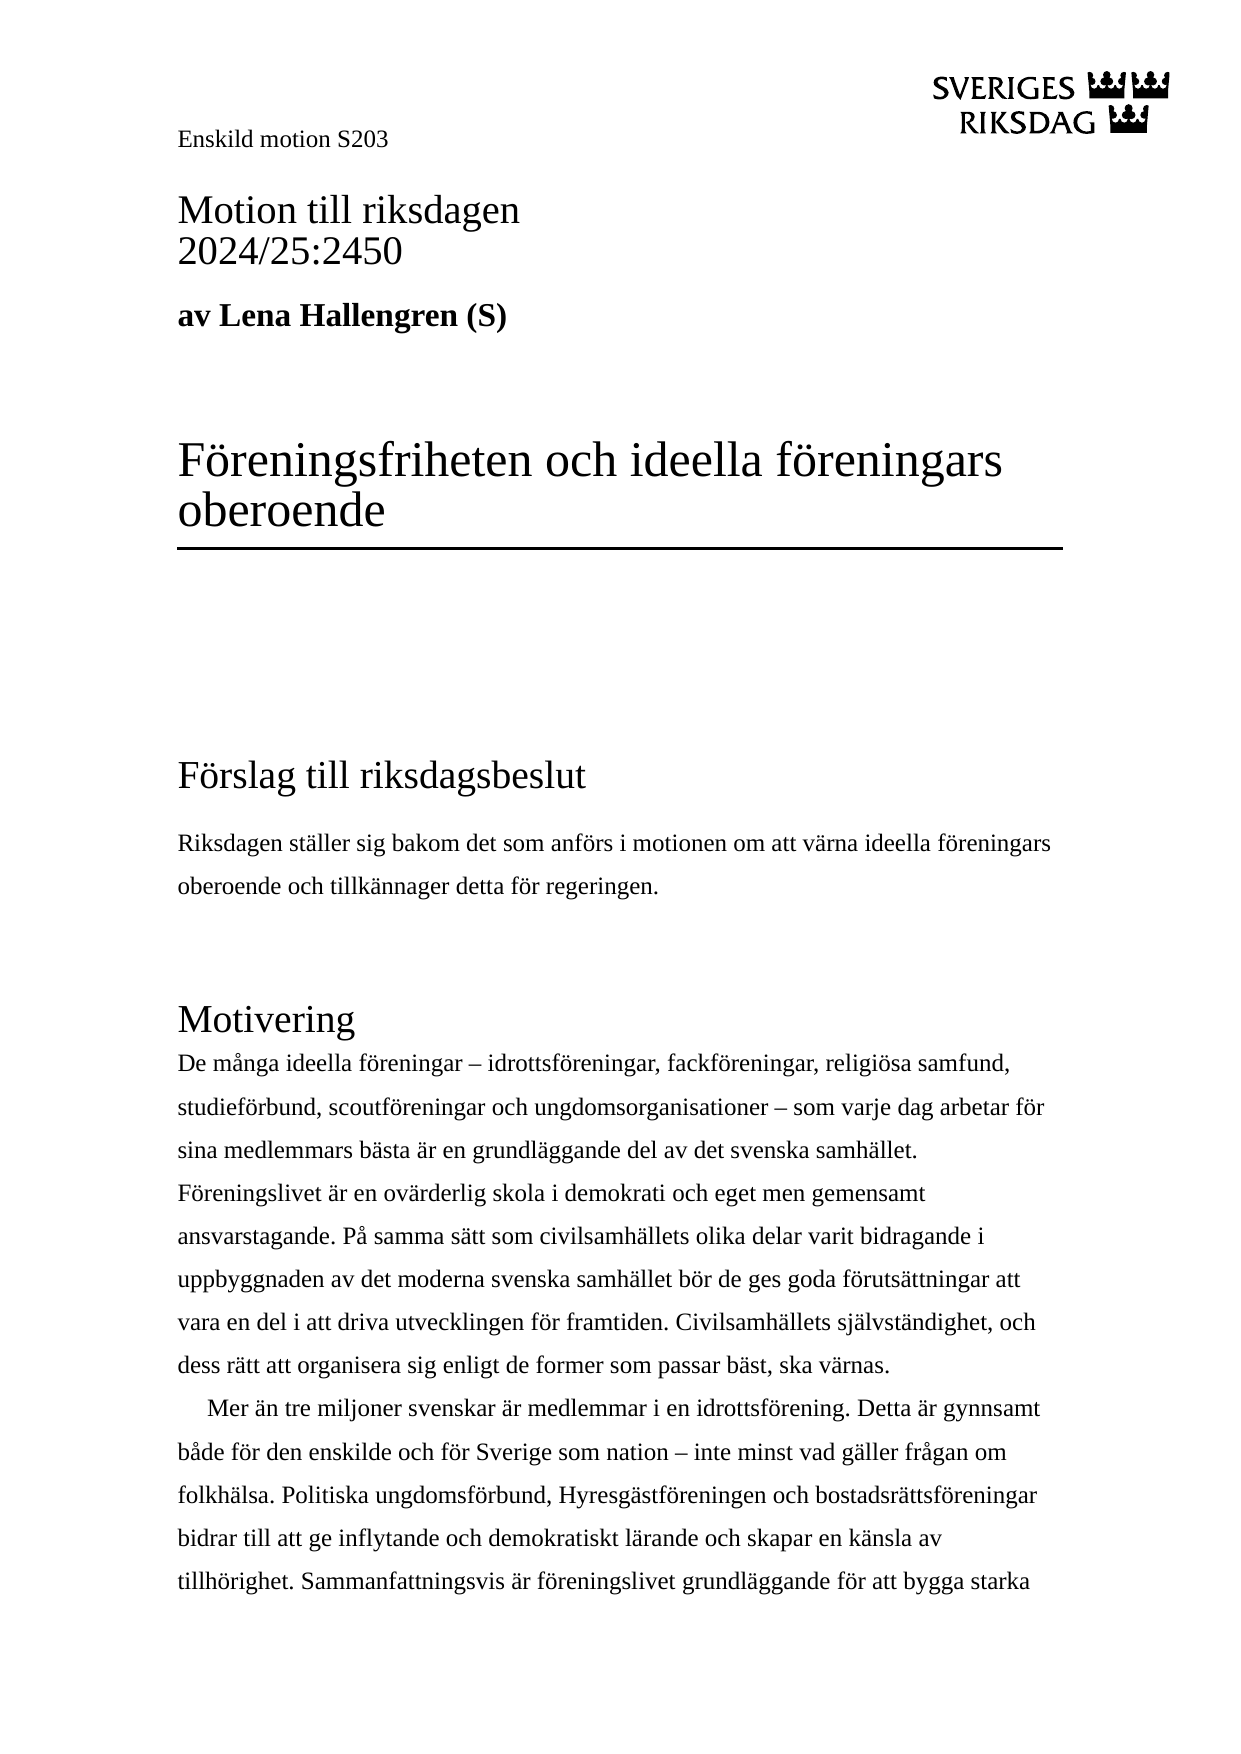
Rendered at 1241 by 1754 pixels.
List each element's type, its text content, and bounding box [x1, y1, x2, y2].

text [177, 1393, 1063, 1595]
text De många ideella föreningar – idrottsföreningar, fackföreningar, religiösa samfund, studieförbund, scoutföreningar och ungdomsorganisationer – som varje dag arbetar för sina medlemmars bästa är en grundläggande del av det svenska samhället. Föreningslivet är en ovärderlig skola i demokrati och eget men gemensamt ansvarstagande. På samma sätt som civilsamhällets olika delar varit bidragande i uppbyggnaden av det moderna svenska samhället bör de ges goda förutsättningar att vara en del i att driva utvecklingen för framtiden. Civilsamhällets självständighet, och dess rätt att organisera sig enligt de former som passar bäst, ska värnas. [177, 1048, 1063, 1379]
